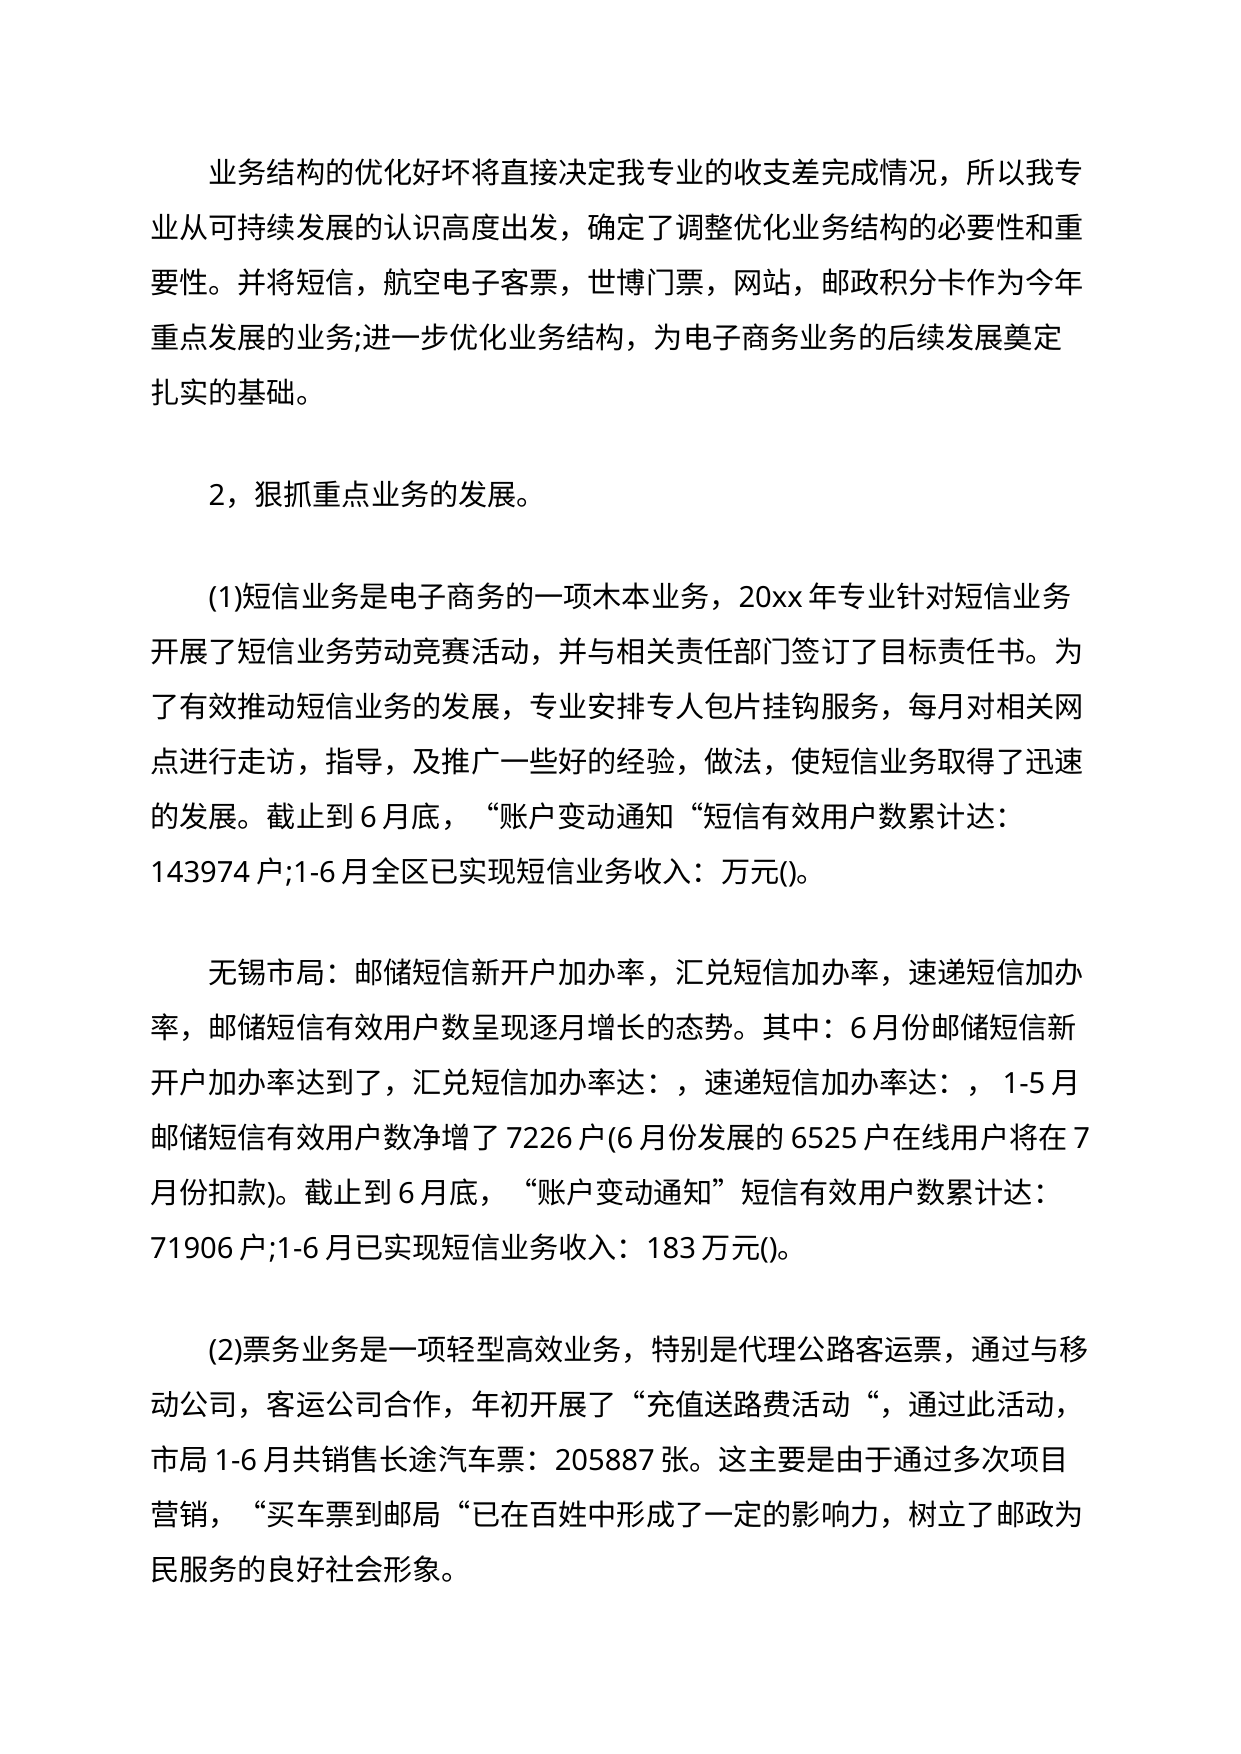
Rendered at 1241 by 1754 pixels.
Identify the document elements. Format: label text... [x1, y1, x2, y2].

text 业务结构的优化好坏将直接决定我专业的收支差完成情况，所以我专业从可持续发展的认识高度出发，确定了调整优化业务结构的必要性和重要性。并将短信，航空电子客票，世博门票，网站，邮政积分卡作为今年重点发展的业务;进一步优化业务结构，为电子商务业务的后续发展奠定扎实的基础。 [150, 150, 1090, 412]
text (1)短信业务是电子商务的一项木本业务，20xx年专业针对短信业务开展了短信业务劳动竞赛活动，并与相关责任部门签订了目标责任书。为了有效推动短信业务的发展，专业安排专人包片挂钩服务，每月对相关网点进行走访，指导，及推广一些好的经验，做法，使短信业务取得了迅速的发展。截止到6月底，“账户变动通知“短信有效用户数累计达：143974户;1-6月全区已实现短信业务收入：万元()。 [150, 573, 1090, 891]
text 2，狠抓重点业务的发展。 [150, 471, 1090, 514]
text 无锡市局：邮储短信新开户加办率，汇兑短信加办率，速递短信加办率，邮储短信有效用户数呈现逐月增长的态势。其中：6月份邮储短信新开户加办率达到了，汇兑短信加办率达：，速递短信加办率达：， 1-5月邮储短信有效用户数净增了7226户(6月份发展的6525户在线用户将在7月份扣款)。截止到6月底，“账户变动通知”短信有效用户数累计达：71906户;1-6月已实现短信业务收入：183万元()。 [150, 950, 1090, 1267]
text (2)票务业务是一项轻型高效业务，特别是代理公路客运票，通过与移动公司，客运公司合作，年初开展了“充值送路费活动“，通过此活动，市局1-6月共销售长途汽车票：205887张。这主要是由于通过多次项目营销，“买车票到邮局“已在百姓中形成了一定的影响力，树立了邮政为民服务的良好社会形象。 [150, 1327, 1090, 1589]
